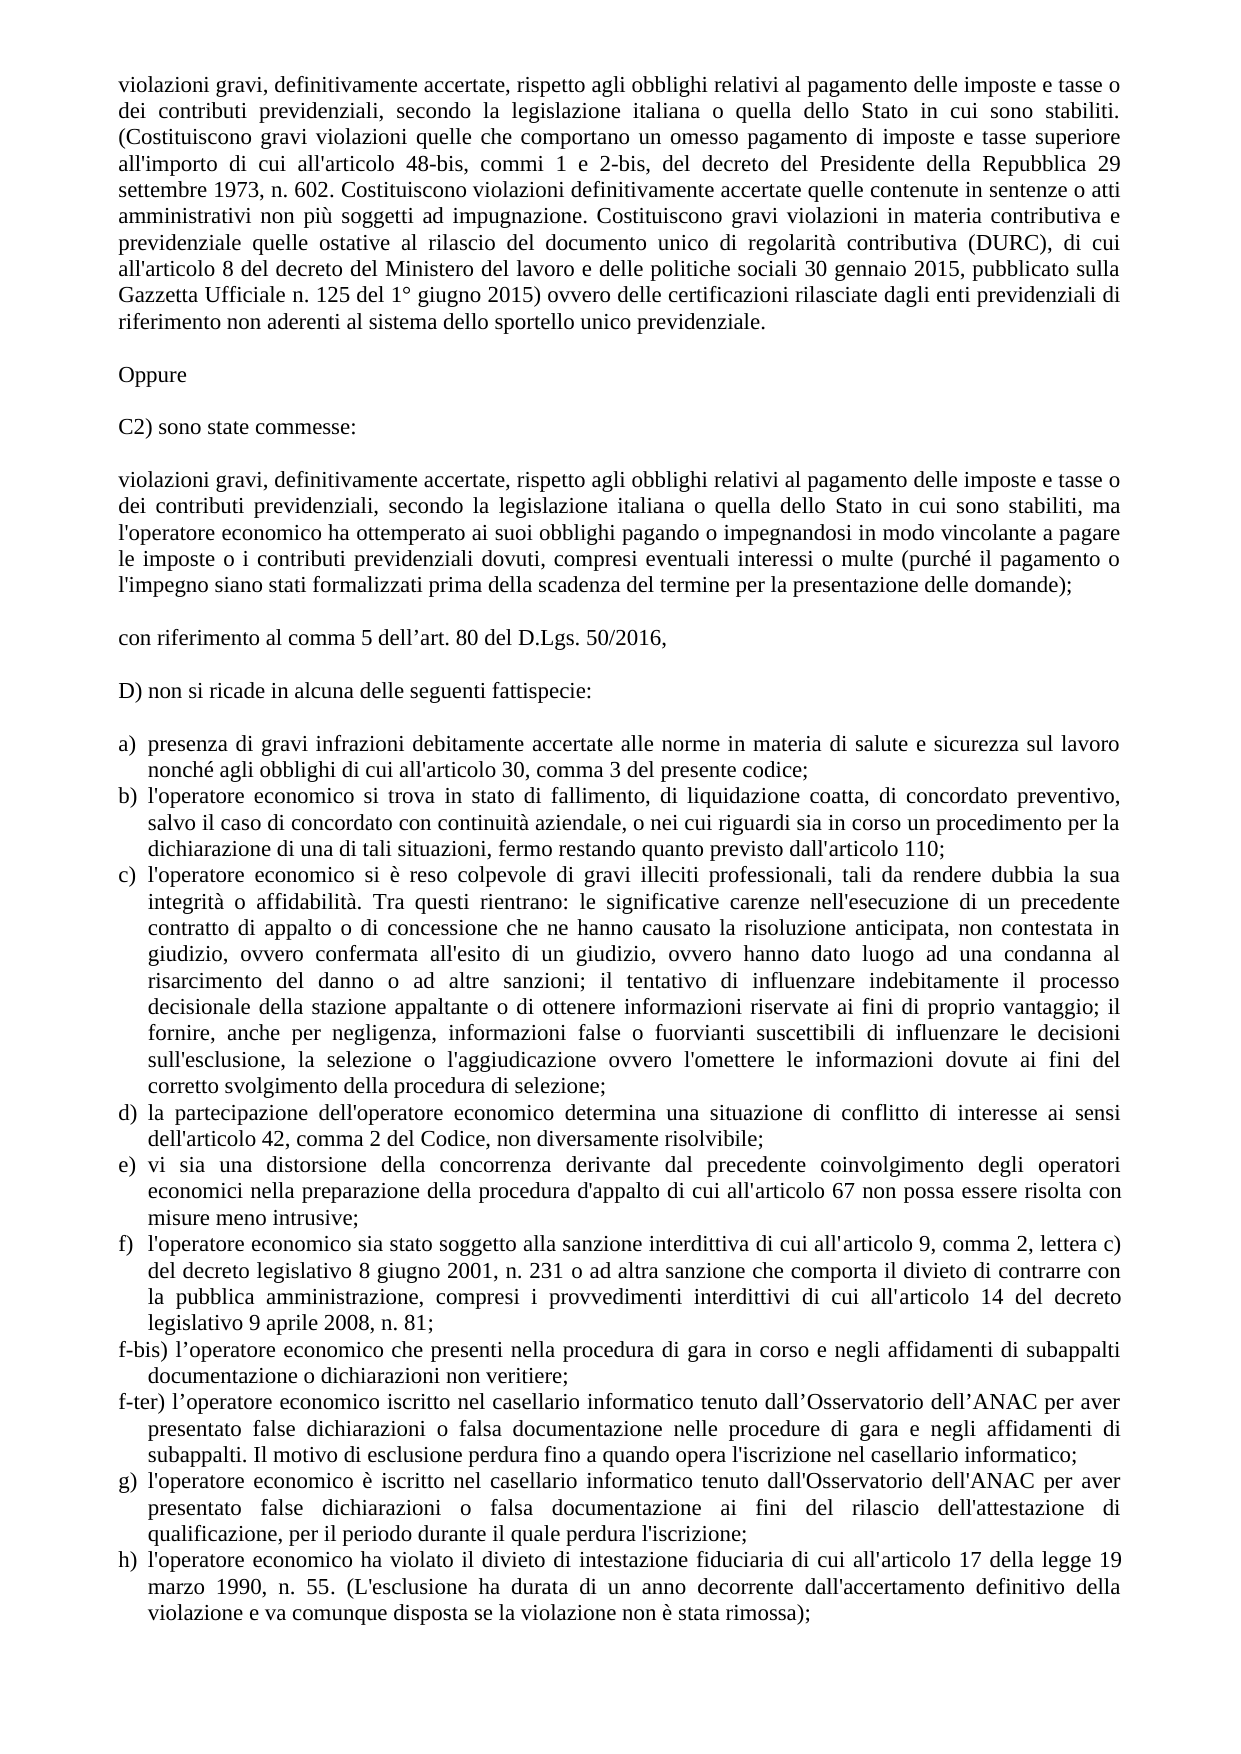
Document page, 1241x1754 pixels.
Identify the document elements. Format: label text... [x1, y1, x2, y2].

text Oppure [118, 361, 1122, 387]
text con riferimento al comma 5 dell’art. 80 del D.Lgs. 50/2016, [118, 624, 1122, 651]
text violazioni gravi, definitivamente accertate, rispetto agli obblighi relativi al pagamento delle imposte e tasse o dei contributi previdenziali, secondo la legislazione italiana o quella dello Stato in cui sono stabiliti, ma l'operatore economico ha ottemperato ai suoi obblighi pagando o impegnandosi in modo vincolante a pagare le imposte o i contributi previdenziali dovuti, compresi eventuali interessi o multe (purché il pagamento o l'impegno siano stati formalizzati prima della scadenza del termine per la presentazione delle domande); [118, 466, 1122, 598]
text c) l'operatore economico si è reso colpevole di gravi illeciti professionali, tali da rendere dubbia la sua integrità o affidabilità. Tra questi rientrano: le significative carenze nell'esecuzione di un precedente contratto di appalto o di concessione che ne hanno causato la risoluzione anticipata, non contestata in giudizio, ovvero confermata all'esito di un giudizio, ovvero hanno dato luogo ad una condanna al risarcimento del danno o ad altre sanzioni; il tentativo di influenzare indebitamente il processo decisionale della stazione appaltante o di ottenere informazioni riservate ai fini di proprio vantaggio; il fornire, anche per negligenza, informazioni false o fuorvianti suscettibili di influenzare le decisioni sull'esclusione, la selezione o l'aggiudicazione ovvero l'omettere le informazioni dovute ai fini del corretto svolgimento della procedura di selezione; [118, 861, 1122, 1098]
text g) l'operatore economico è iscritto nel casellario informatico tenuto dall'Osservatorio dell'ANAC per aver presentato false dichiarazioni o falsa documentazione ai fini del rilascio dell'attestazione di qualificazione, per il periodo durante il quale perdura l'iscrizione; [118, 1467, 1122, 1547]
text e) vi sia una distorsione della concorrenza derivante dal precedente coinvolgimento degli operatori economici nella preparazione della procedura d'appalto di cui all'articolo 67 non possa essere risolta con misure meno intrusive; [118, 1151, 1122, 1230]
text f-bis) l’operatore economico che presenti nella procedura di gara in corso e negli affidamenti di subappalti documentazione o dichiarazioni non veritiere; [118, 1336, 1122, 1388]
text h) l'operatore economico ha violato il divieto di intestazione fiduciaria di cui all'articolo 17 della legge 19 marzo 1990, n. 55. (L'esclusione ha durata di un anno decorrente dall'accertamento definitivo della violazione e va comunque disposta se la violazione non è stata rimossa); [118, 1547, 1122, 1626]
text a) presenza di gravi infrazioni debitamente accertate alle norme in materia di salute e sicurezza sul lavoro nonché agli obblighi di cui all'articolo 30, comma 3 del presente codice; [118, 729, 1122, 782]
text f-ter) l’operatore economico iscritto nel casellario informatico tenuto dall’Osservatorio dell’ANAC per aver presentato false dichiarazioni o falsa documentazione nelle procedure di gara e negli affidamenti di subappalti. Il motivo di esclusione perdura fino a quando opera l'iscrizione nel casellario informatico; [118, 1388, 1122, 1467]
text d) la partecipazione dell'operatore economico determina una situazione di conflitto di interesse ai sensi dell'articolo 42, comma 2 del Codice, non diversamente risolvibile; [118, 1098, 1122, 1151]
text D) non si ricade in alcuna delle seguenti fattispecie: [118, 677, 1122, 703]
text f) l'operatore economico sia stato soggetto alla sanzione interdittiva di cui all'articolo 9, comma 2, lettera c) del decreto legislativo 8 giugno 2001, n. 231 o ad altra sanzione che comporta il divieto di contrarre con la pubblica amministrazione, compresi i provvedimenti interdittivi di cui all'articolo 14 del decreto legislativo 9 aprile 2008, n. 81; [118, 1230, 1122, 1336]
text C2) sono state commesse: [118, 413, 1122, 440]
text violazioni gravi, definitivamente accertate, rispetto agli obblighi relativi al pagamento delle imposte e tasse o dei contributi previdenziali, secondo la legislazione italiana o quella dello Stato in cui sono stabiliti. (Costituiscono gravi violazioni quelle che comportano un omesso pagamento di imposte e tasse superiore all'importo di cui all'articolo 48-bis, commi 1 e 2-bis, del decreto del Presidente della Repubblica 29 settembre 1973, n. 602. Costituiscono violazioni definitivamente accertate quelle contenute in sentenze o atti amministrativi non più soggetti ad impugnazione. Costituiscono gravi violazioni in materia contributiva e previdenziale quelle ostative al rilascio del documento unico di regolarità contributiva (DURC), di cui all'articolo 8 del decreto del Ministero del lavoro e delle politiche sociali 30 gennaio 2015, pubblicato sulla Gazzetta Ufficiale n. 125 del 1° giugno 2015) ovvero delle certificazioni rilasciate dagli enti previdenziali di riferimento non aderenti al sistema dello sportello unico previdenziale. [118, 71, 1122, 334]
text b) l'operatore economico si trova in stato di fallimento, di liquidazione coatta, di concordato preventivo, salvo il caso di concordato con continuità aziendale, o nei cui riguardi sia in corso un procedimento per la dichiarazione di una di tali situazioni, fermo restando quanto previsto dall'articolo 110; [118, 782, 1122, 861]
